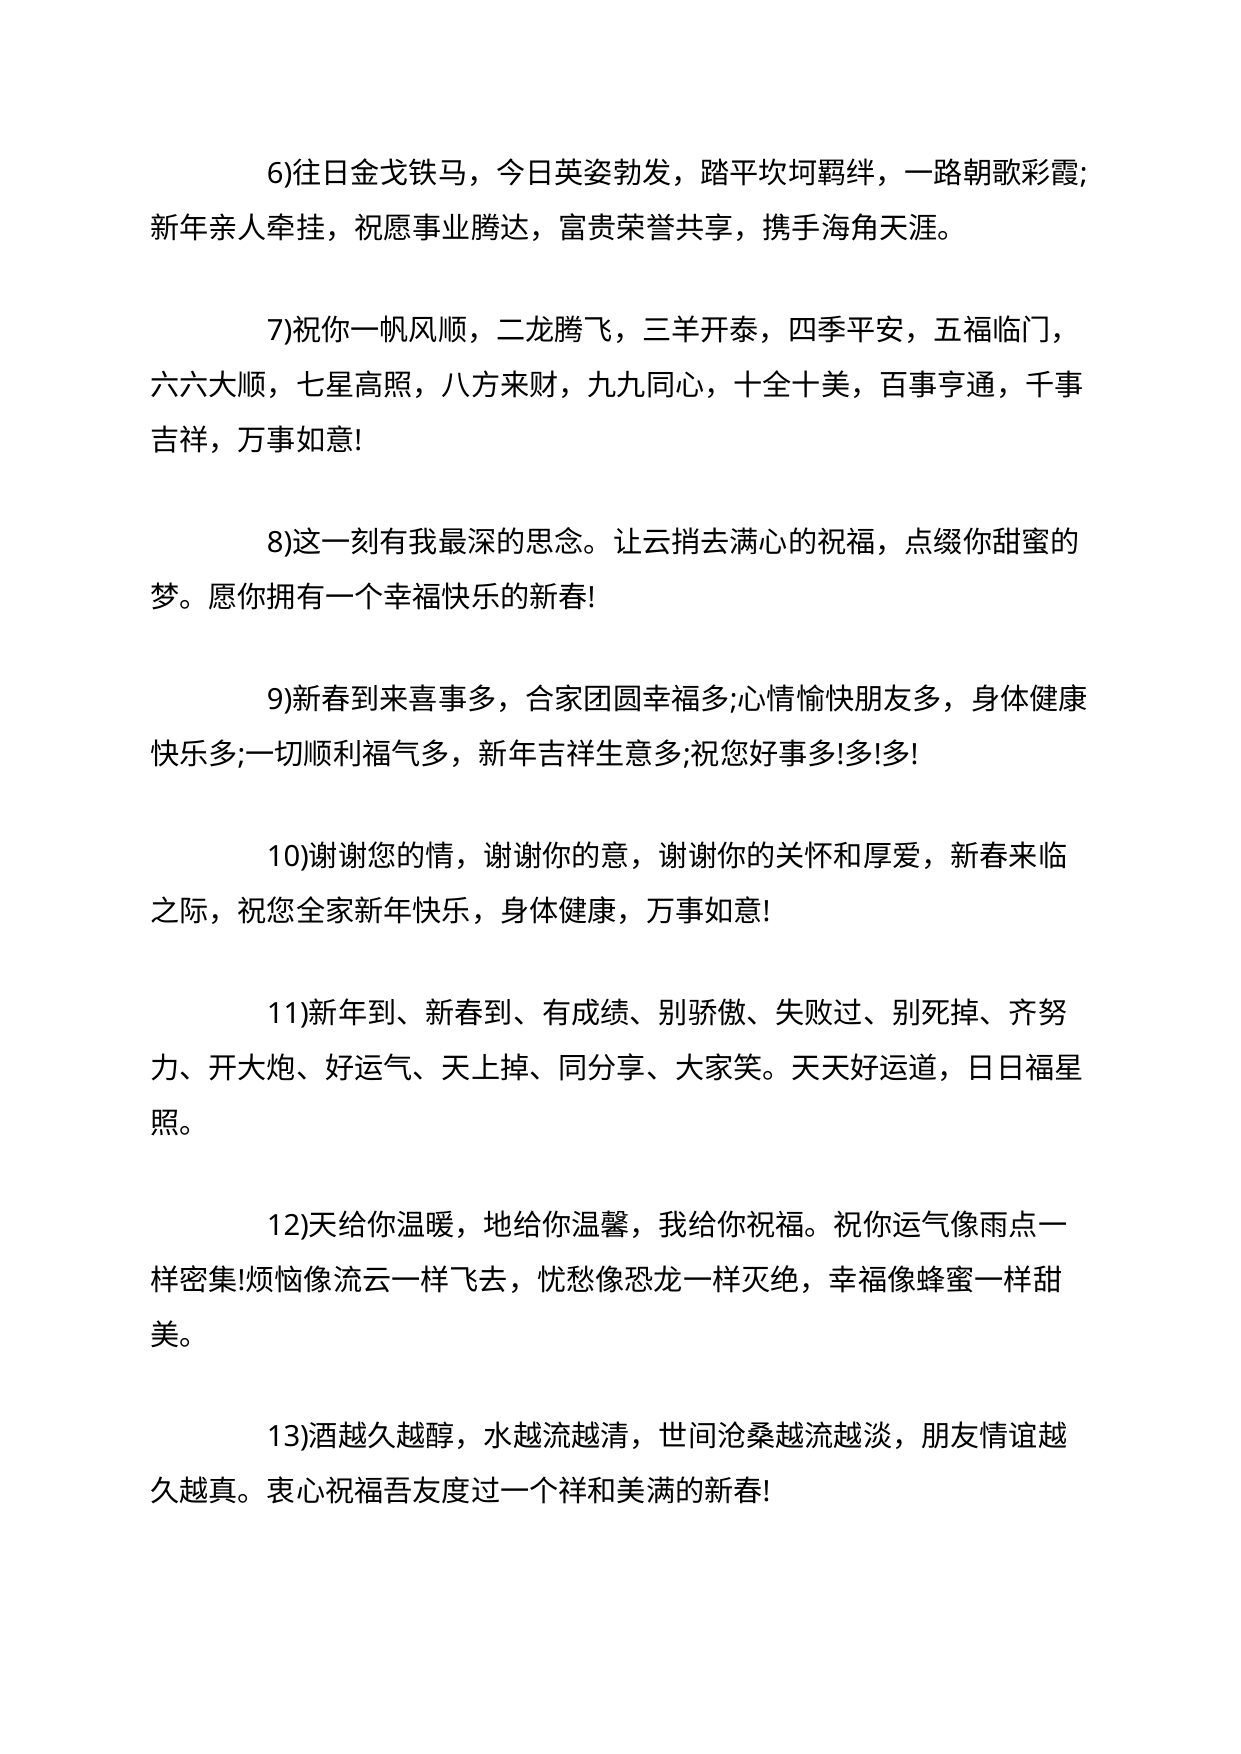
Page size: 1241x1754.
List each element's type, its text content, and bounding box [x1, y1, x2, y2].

text 8)这一刻有我最深的思念。让云捎去满心的祝福，点缀你甜蜜的梦。愿你拥有一个幸福快乐的新春! [150, 519, 1090, 616]
text 12)天给你温暖，地给你温馨，我给你祝福。祝你运气像雨点一样密集!烦恼像流云一样飞去，忧愁像恐龙一样灭绝，幸福像蜂蜜一样甜美。 [150, 1201, 1090, 1353]
text 11)新年到、新春到、有成绩、别骄傲、失败过、别死掉、齐努力、开大炮、好运气、天上掉、同分享、大家笑。天天好运道，日日福星照。 [150, 989, 1090, 1142]
text 9)新春到来喜事多，合家团圆幸福多;心情愉快朋友多，身体健康快乐多;一切顺利福气多，新年吉祥生意多;祝您好事多!多!多! [150, 676, 1090, 773]
text 7)祝你一帆风顺，二龙腾飞，三羊开泰，四季平安，五福临门，六六大顺，七星高照，八方来财，九九同心，十全十美，百事亨通，千事吉祥，万事如意! [150, 307, 1090, 459]
text 6)往日金戈铁马，今日英姿勃发，踏平坎坷羁绊，一路朝歌彩霞;新年亲人牵挂，祝愿事业腾达，富贵荣誉共享，携手海角天涯。 [150, 150, 1090, 247]
text 10)谢谢您的情，谢谢你的意，谢谢你的关怀和厚爱，新春来临之际，祝您全家新年快乐，身体健康，万事如意! [150, 833, 1090, 930]
text 13)酒越久越醇，水越流越清，世间沧桑越流越淡，朋友情谊越久越真。衷心祝福吾友度过一个祥和美满的新春! [150, 1413, 1090, 1510]
